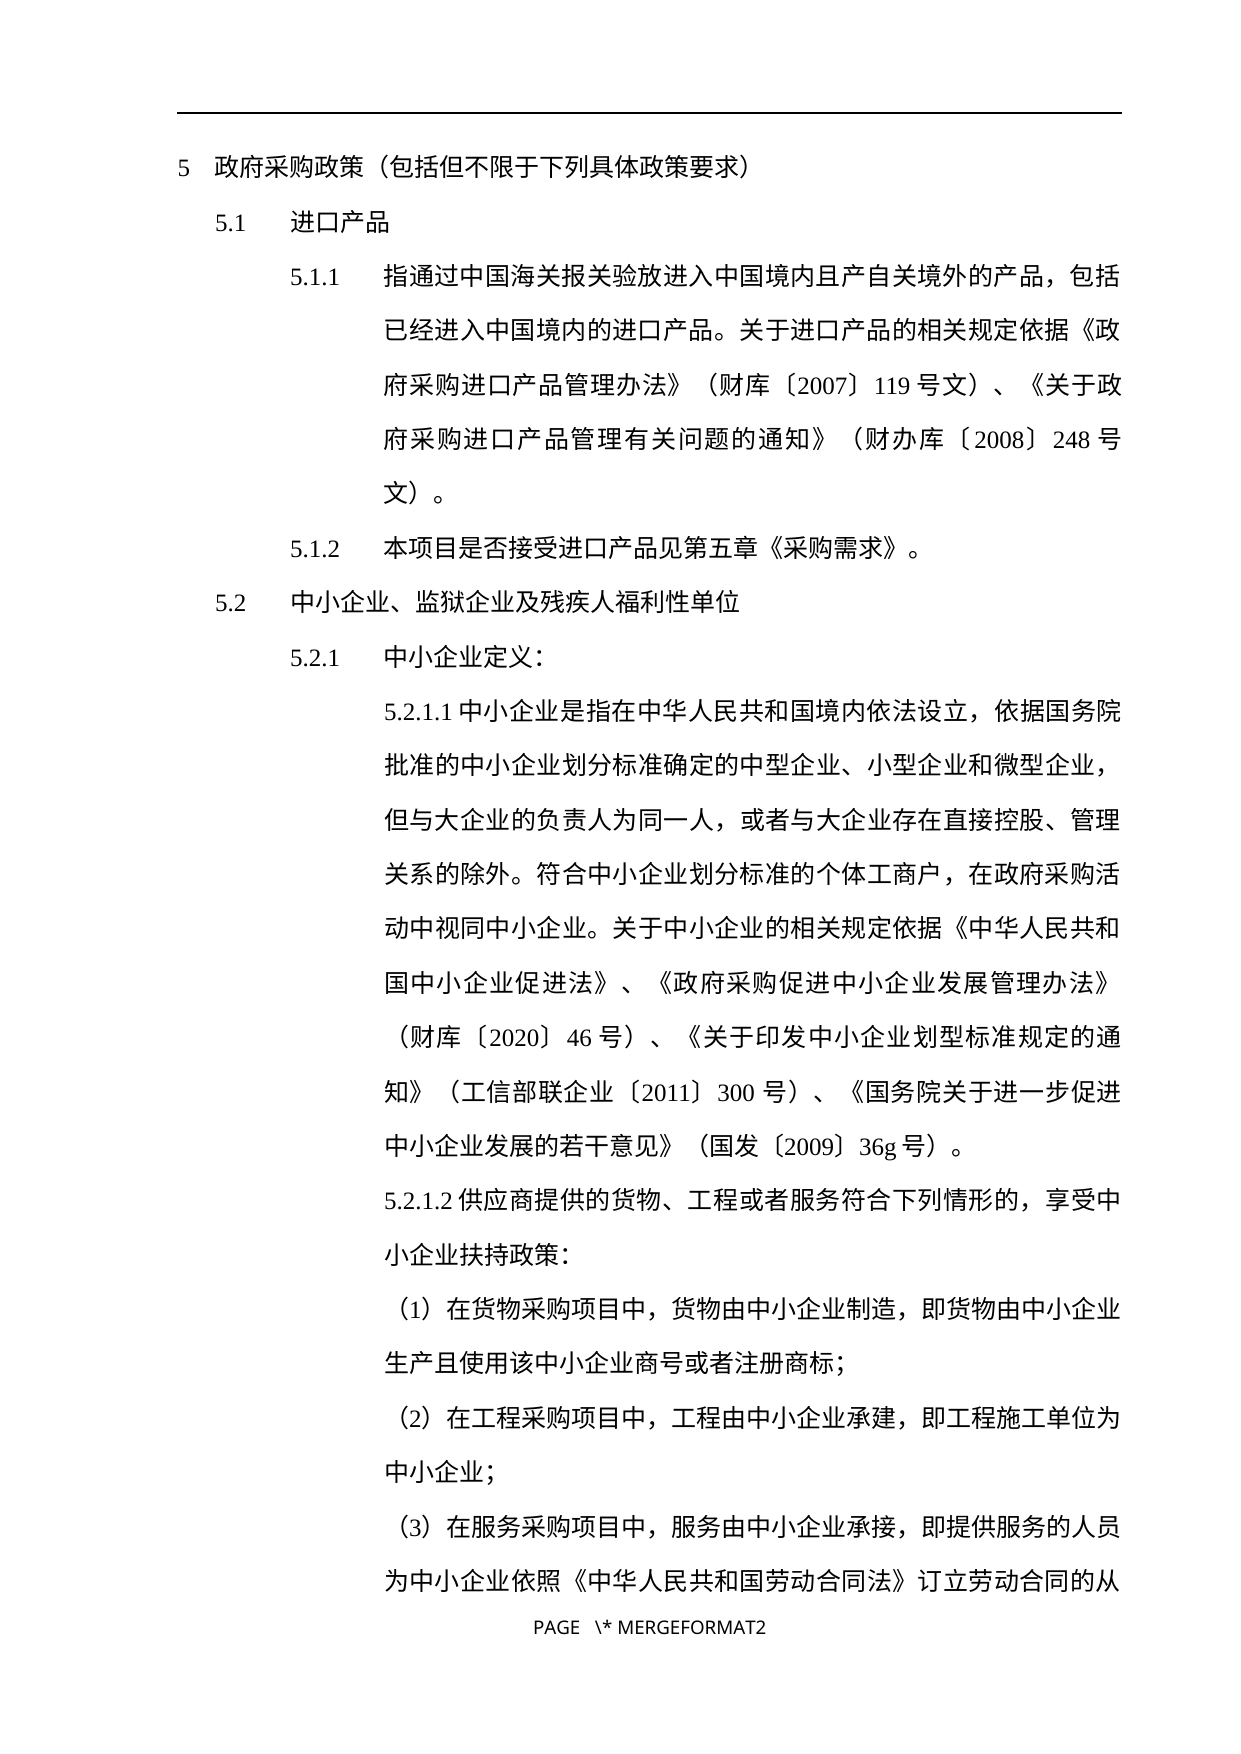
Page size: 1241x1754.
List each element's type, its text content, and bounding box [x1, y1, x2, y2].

list 本项目是否接受进口产品见第五章《采购需求》。 [290, 528, 1122, 564]
list 指通过中国海关报关验放进入中国境内且产自关境外的产品，包括已经进入中国境内的进口产品。关于进口产品的相关规定依据《政府采购进口产品管理办法》（财库〔2007〕119号文）、《关于政府采购进口产品管理有关问题的通知》（财办库〔2008〕248号文）。 [290, 256, 1122, 510]
list 政府采购政策（包括但不限于下列具体政策要求） [177, 148, 1122, 184]
text （1）在货物采购项目中，货物由中小企业制造，即货物由中小企业生产且使用该中小企业商号或者注册商标； [384, 1289, 1122, 1380]
list 进口产品 [215, 202, 1122, 238]
text 5.2.1.1中小企业是指在中华人民共和国境内依法设立，依据国务院批准的中小企业划分标准确定的中型企业、小型企业和微型企业，但与大企业的负责人为同一人，或者与大企业存在直接控股、管理关系的除外。符合中小企业划分标准的个体工商户，在政府采购活动中视同中小企业。关于中小企业的相关规定依据《中华人民共和国中小企业促进法》、《政府采购促进中小企业发展管理办法》（财库〔2020〕46号）、《关于印发中小企业划型标准规定的通知》（工信部联企业〔2011〕300 号）、《国务院关于进一步促进中小企业发展的若干意见》（国发〔2009〕36g号）。 [384, 691, 1122, 1163]
list 中小企业、监狱企业及残疾人福利性单位 [215, 583, 1122, 619]
text 5.2.1.2供应商提供的货物、工程或者服务符合下列情形的，享受中小企业扶持政策： [384, 1181, 1122, 1271]
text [384, 1507, 1122, 1598]
list 中小企业定义： [290, 637, 1122, 673]
text （2）在工程采购项目中，工程由中小企业承建，即工程施工单位为中小企业； [384, 1398, 1122, 1489]
